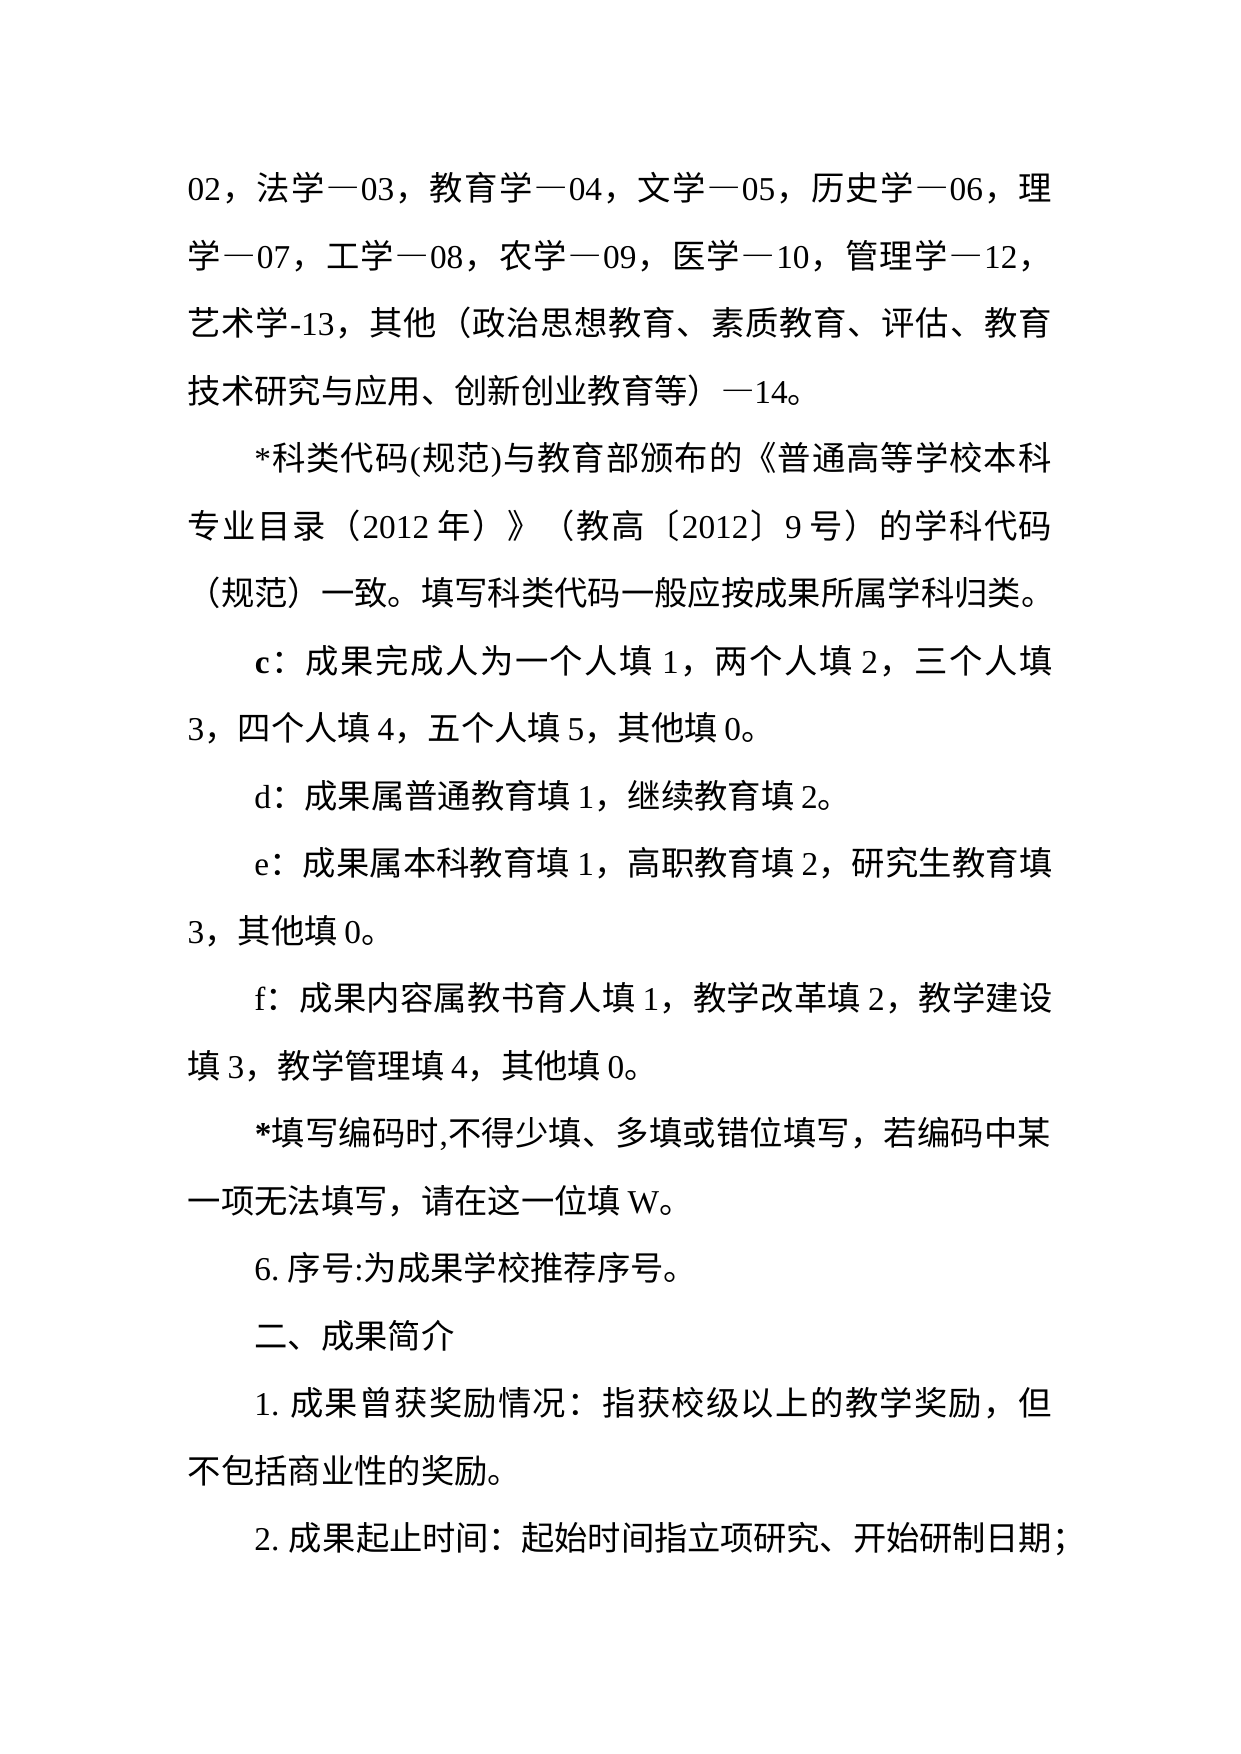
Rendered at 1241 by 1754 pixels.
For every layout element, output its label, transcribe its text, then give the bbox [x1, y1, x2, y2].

text d：成果属普通教育填1，继续教育填2。 [187, 769, 1053, 818]
text 1. 成果曾获奖励情况：指获校级以上的教学奖励，但不包括商业性的奖励。 [187, 1377, 1053, 1493]
text e：成果属本科教育填1，高职教育填2，研究生教育填3，其他填0。 [187, 837, 1053, 953]
text *填写编码时,不得少填、多填或错位填写，若编码中某一项无法填写，请在这一位填W。 [187, 1107, 1053, 1223]
text 6. 序号:为成果学校推荐序号。 [187, 1242, 1053, 1290]
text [187, 162, 1053, 413]
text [187, 1512, 1053, 1560]
text *科类代码(规范)与教育部颁布的《普通高等学校本科专业目录（2012年）》（教高〔2012〕9号）的学科代码（规范）一致。填写科类代码一般应按成果所属学科归类。 [187, 432, 1053, 615]
text 二、成果简介 [187, 1309, 1053, 1358]
text f：成果内容属教书育人填1，教学改革填2，教学建设填3，教学管理填4，其他填0。 [187, 972, 1053, 1088]
text c：成果完成人为一个人填1，两个人填2，三个人填3，四个人填4，五个人填5，其他填0。 [187, 634, 1053, 750]
